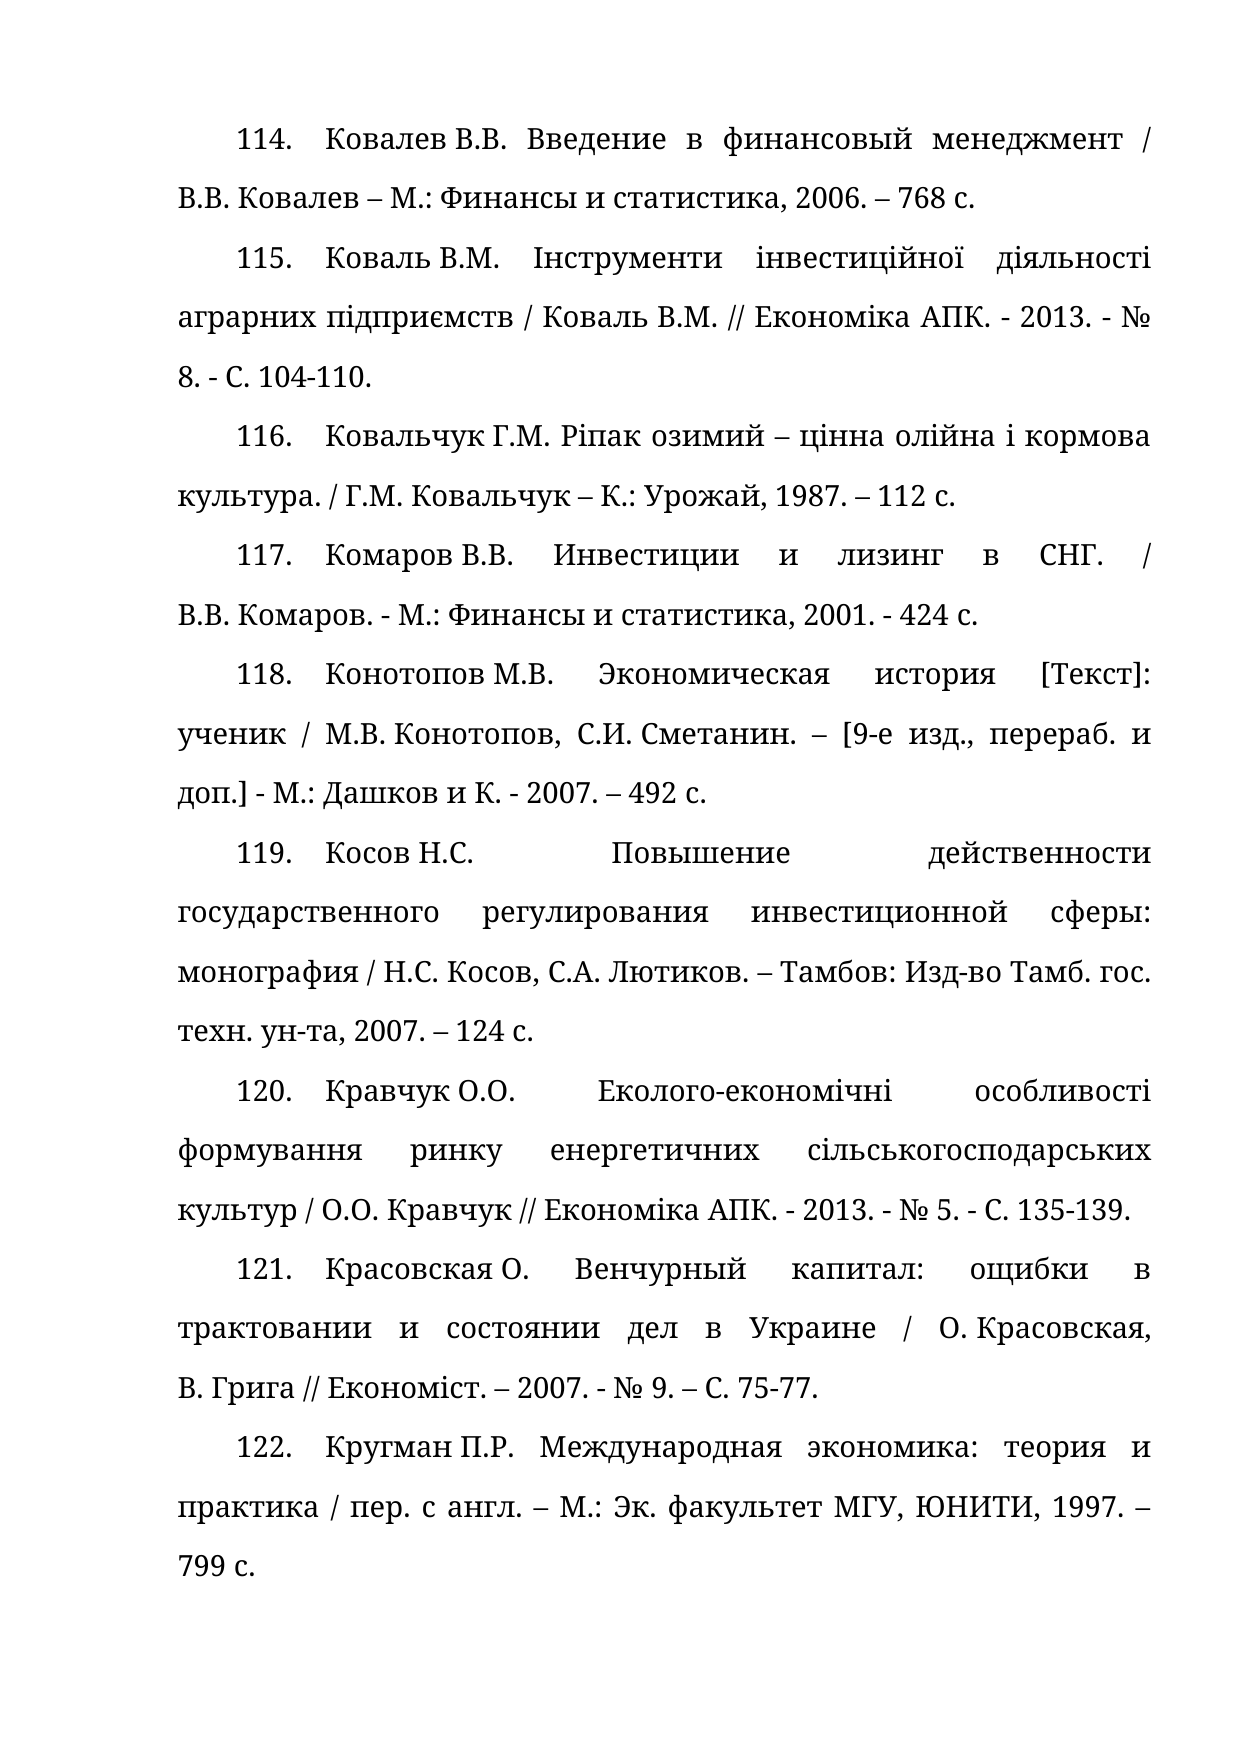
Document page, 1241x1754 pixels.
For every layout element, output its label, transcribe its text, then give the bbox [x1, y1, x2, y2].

list Конотопов М.В. Экономическая история [Текст]: ученик / М.В. Конотопов, С.И. Сметанин. – [9-е изд., перераб. и доп.] - М.: Дашков и К. - 2007. – 492 с. [177, 653, 1152, 812]
list Ковальчук Г.М. Ріпак озимий – цінна олійна і кормова культура. / Г.М. Ковальчук – К.: Урожай, 1987. – 112 с. [177, 416, 1152, 515]
list Комаров В.В. Инвестиции и лизинг в СНГ. / В.В. Комаров. - М.: Финансы и статистика, 2001. - 424 с. [177, 534, 1152, 634]
list Коваль В.М. Інструменти інвестиційної діяльності аграрних підприємств / Коваль В.М. // Економіка АПК. - 2013. - № 8. - С. 104-110. [177, 237, 1152, 396]
list Кругман П.Р. Международная экономика: теория и практика / пер. с англ. – М.: Эк. факультет МГУ, ЮНИТИ, 1997. – 799 с. [177, 1427, 1152, 1585]
list Красовская О. Венчурный капитал: ощибки в трактовании и состоянии дел в Украине / О. Красовская, В. Грига // Економіст. – 2007. - № 9. – С. 75-77. [177, 1248, 1152, 1407]
list Ковалев В.В. Введение в финансовый менеджмент / В.В. Ковалев – М.: Финансы и статистика, 2006. – 768 с. [177, 118, 1152, 217]
list Кравчук О.О. Еколого-економічні особливості формування ринку енергетичних сільськогосподарських культур / О.О. Кравчук // Економіка АПК. - 2013. - № 5. - С. 135-139. [177, 1070, 1152, 1228]
list Косов Н.С. Повышение действенности государственного регулирования инвестиционной сферы: монография / Н.С. Косов, С.А. Лютиков. – Тамбов: Изд-во Тамб. гос. техн. ун-та, 2007. – 124 с. [177, 832, 1152, 1050]
